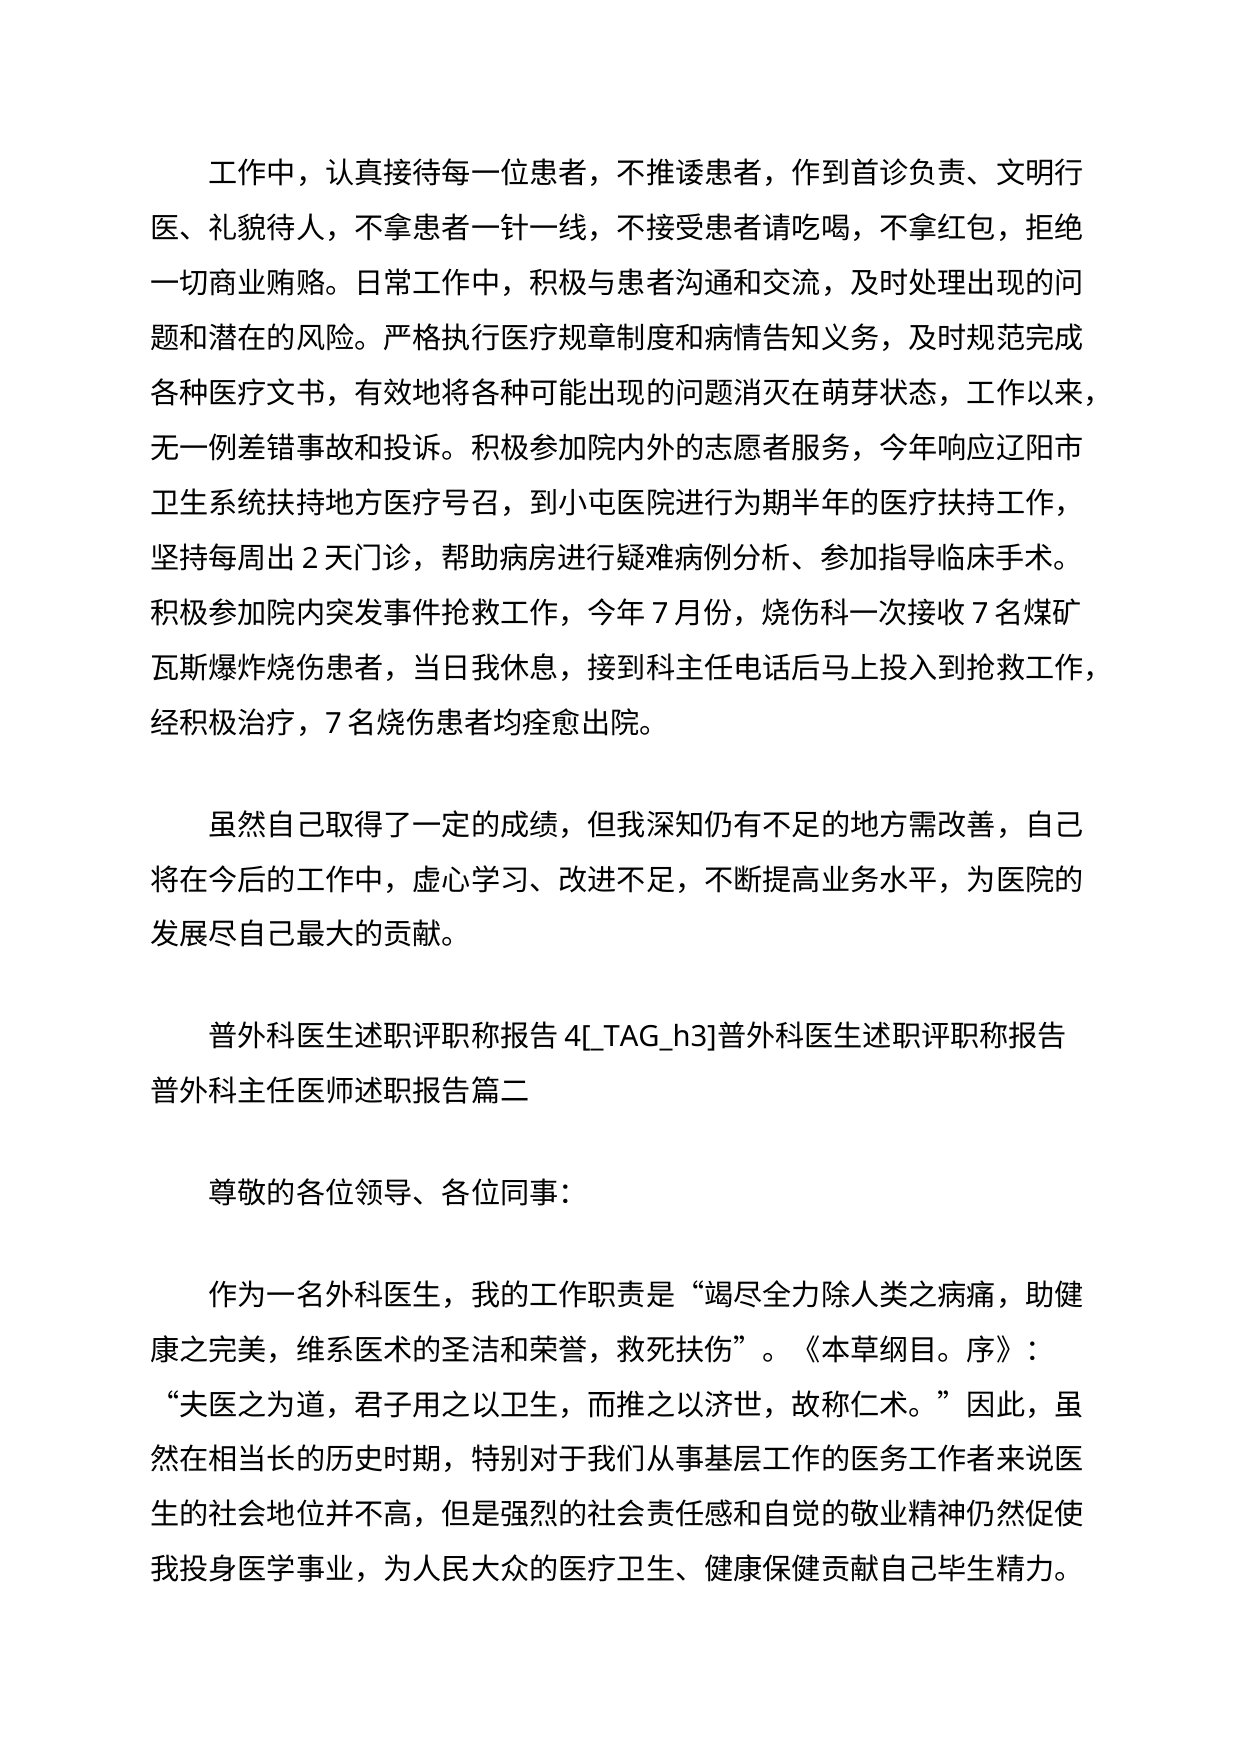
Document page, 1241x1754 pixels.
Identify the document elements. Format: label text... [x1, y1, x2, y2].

text 普外科医生述职评职称报告4[_TAG_h3]普外科医生述职评职称报告 普外科主任医师述职报告篇二 [150, 1013, 1090, 1110]
text 尊敬的各位领导、各位同事： [150, 1169, 1090, 1212]
text 工作中，认真接待每一位患者，不推诿患者，作到首诊负责、文明行医、礼貌待人，不拿患者一针一线，不接受患者请吃喝，不拿红包，拒绝一切商业贿赂。日常工作中，积极与患者沟通和交流，及时处理出现的问题和潜在的风险。严格执行医疗规章制度和病情告知义务，及时规范完成各种医疗文书，有效地将各种可能出现的问题消灭在萌芽状态，工作以来，无一例差错事故和投诉。积极参加院内外的志愿者服务，今年响应辽阳市卫生系统扶持地方医疗号召，到小屯医院进行为期半年的医疗扶持工作，坚持每周出2天门诊，帮助病房进行疑难病例分析、参加指导临床手术。积极参加院内突发事件抢救工作，今年7月份，烧伤科一次接收7名煤矿瓦斯爆炸烧伤患者，当日我休息，接到科主任电话后马上投入到抢救工作，经积极治疗，7名烧伤患者均痊愈出院。 [150, 150, 1090, 742]
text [150, 1271, 1090, 1588]
text 虽然自己取得了一定的成绩，但我深知仍有不足的地方需改善，自己将在今后的工作中，虚心学习、改进不足，不断提高业务水平，为医院的发展尽自己最大的贡献。 [150, 801, 1090, 953]
